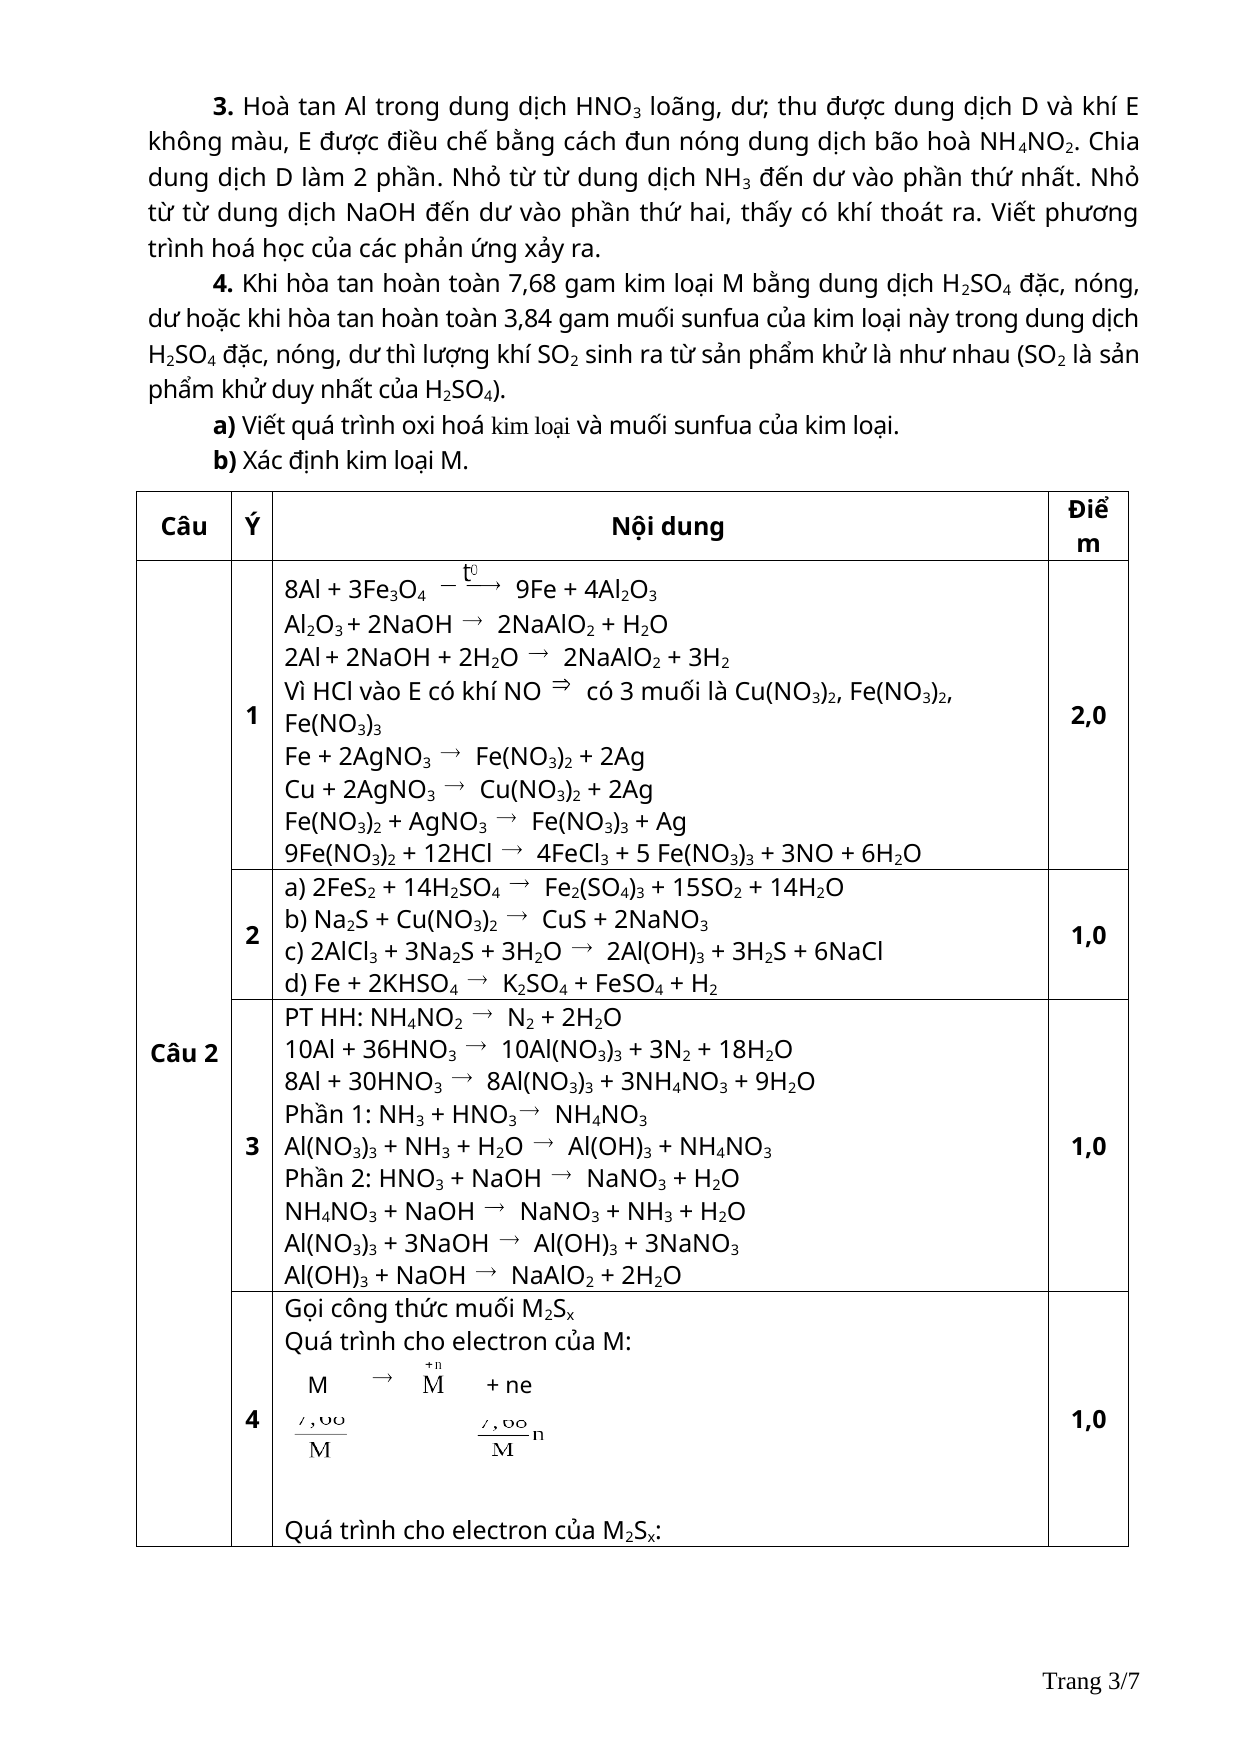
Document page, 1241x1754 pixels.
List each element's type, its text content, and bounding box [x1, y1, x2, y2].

table_header Nội dung [273, 492, 1048, 560]
table_cell PT HH: NH4NO2 N2 + 2H2O 10Al + 36HNO3 10Al(NO3)3 + 3N2 + 18H2O 8Al + 30HNO3 8Al(NO3)3 + 3NH4NO3 + 9H2O Phần 1: NH3 + HNO3 NH4NO3 Al(NO3)3 + NH3 + H2O Al(OH)3 + NH4NO3 Phần 2: HNO3 + NaOH NaNO3 + H2O NH4NO3 + NaOH NaNO3 + NH3 + H2O Al(NO3)3 + 3NaOH Al(OH)3 + 3NaNO3 Al(OH)3 + NaOH NaAlO2 + 2H2O [273, 1000, 1048, 1291]
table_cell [273, 1292, 1048, 1546]
table_cell 1,0 [1049, 1292, 1128, 1546]
table_cell 4 [232, 1292, 272, 1546]
text 3. Hoà tan Al trong dung dịch HNO3 loãng, dư; thu được dung dịch D và khí E không màu, E được điều chế bằng cách đun nóng dung dịch bão hoà NH4NO2. Chia dung dịch D làm 2 phần. Nhỏ từ từ dung dịch NH3 đến dư vào phần thứ nhất. Nhỏ từ từ dung dịch NaOH đến dư vào phần thứ hai, thấy có khí thoát ra. Viết phương trình hoá học của các phản ứng xảy ra. [148, 89, 1140, 264]
text b) Xác định kim loại M. [148, 443, 1140, 477]
table_header Ý [232, 492, 272, 560]
table_cell 1,0 [1049, 1000, 1128, 1291]
table_cell 2,0 [1049, 561, 1128, 869]
text 4. Khi hòa tan hoàn toàn 7,68 gam kim loại M bằng dung dịch H2SO4 đặc, nóng, dư hoặc khi hòa tan hoàn toàn 3,84 gam muối sunfua của kim loại này trong dung dịch H2SO4 đặc, nóng, dư thì lượng khí SO2 sinh ra từ sản phẩm khử là như nhau (SO2 là sản phẩm khử duy nhất của H2SO4). [148, 266, 1140, 406]
table_cell 1 [232, 561, 272, 869]
table_cell 2 [232, 870, 272, 999]
table_cell 3 [232, 1000, 272, 1291]
table_cell 1,0 [1049, 870, 1128, 999]
table_header Điểm [1049, 492, 1128, 560]
table_cell a) 2FeS2 + 14H2SO4 Fe2(SO4)3 + 15SO2 + 14H2O b) Na2S + Cu(NO3)2 CuS + 2NaNO3 c) 2AlCl3 + 3Na2S + 3H2O 2Al(OH)3 + 3H2S + 6NaCl d) Fe + 2KHSO4 K2SO4 + FeSO4 + H2 [273, 870, 1048, 999]
table_cell Câu 2 [137, 561, 231, 1546]
table_cell 8Al + 3Fe3O4 9Fe + 4Al2O3 Al2O3 + 2NaOH 2NaAlO2 + H2O 2Al + 2NaOH + 2H2O 2NaAlO2 + 3H2 Vì HCl vào E có khí NO có 3 muối là Cu(NO3)2, Fe(NO3)2, Fe(NO3)3 Fe + 2AgNO3 Fe(NO3)2 + 2Ag Cu + 2AgNO3 Cu(NO3)2 + 2Ag Fe(NO3)2 + AgNO3 Fe(NO3)3 + Ag 9Fe(NO3)2 + 12HCl 4FeCl3 + 5 Fe(NO3)3 + 3NO + 6H2O [273, 561, 1048, 869]
text a) Viết quá trình oxi hoá kim loại và muối sunfua của kim loại. [148, 407, 1140, 441]
table_header Câu [137, 492, 231, 560]
